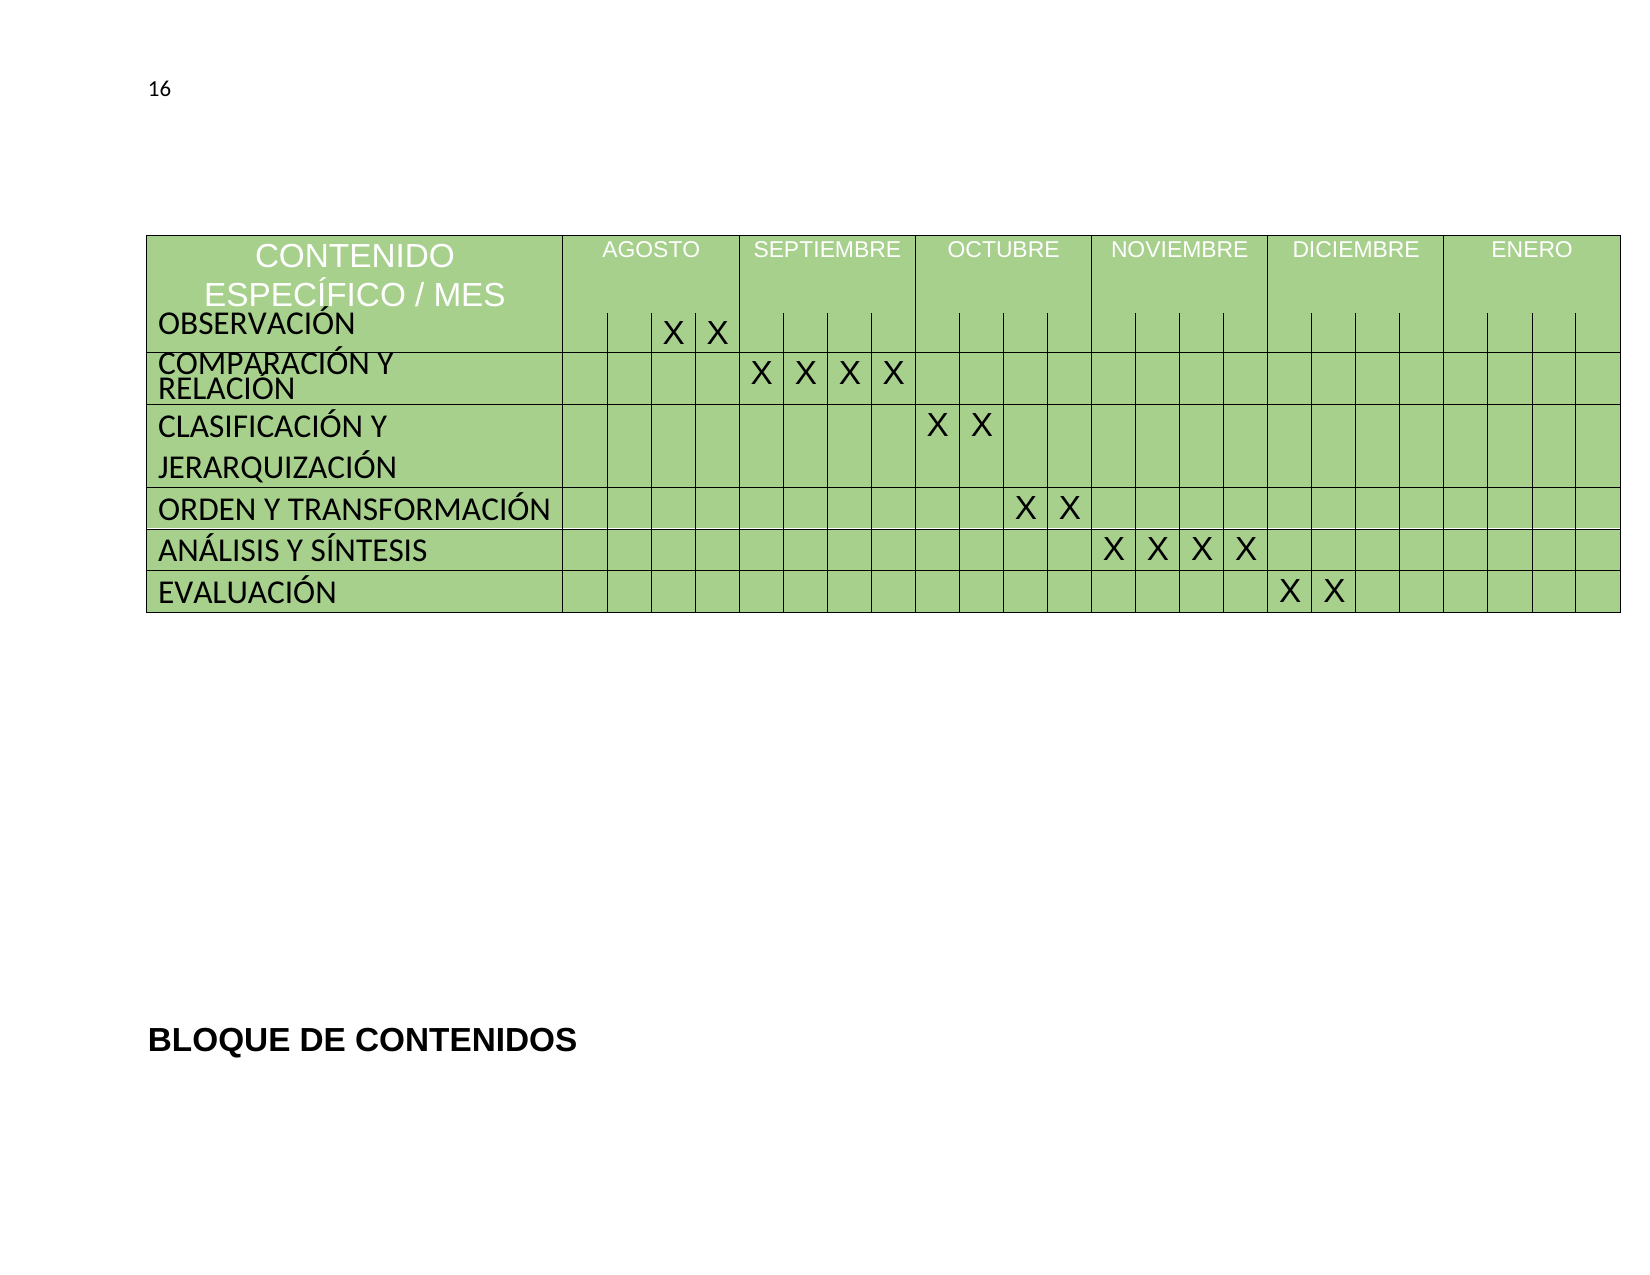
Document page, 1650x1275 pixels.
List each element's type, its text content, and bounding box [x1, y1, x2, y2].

table_cell [1004, 405, 1047, 487]
table_cell [563, 405, 607, 487]
table_cell [1224, 353, 1267, 404]
table_cell [652, 488, 695, 528]
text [148, 1020, 1502, 1058]
table_cell [784, 488, 827, 528]
table_cell X [1048, 488, 1091, 528]
table_cell [652, 571, 695, 612]
table_cell [1224, 488, 1267, 528]
table_cell X [1180, 530, 1223, 570]
table_cell [916, 488, 959, 528]
table_cell X [872, 353, 915, 404]
table_cell [652, 530, 695, 570]
table_cell [1533, 405, 1575, 487]
table_cell [1533, 571, 1575, 612]
table_cell [828, 530, 871, 570]
table_cell [960, 353, 1003, 404]
table_cell [1488, 488, 1532, 528]
table_cell [1488, 571, 1532, 612]
table_cell X [1136, 530, 1179, 570]
table_cell COMPARACIÓN Y RELACIÓN [147, 353, 562, 404]
table_cell [740, 530, 783, 570]
table_cell [1092, 405, 1135, 487]
table_cell X [652, 313, 695, 352]
table_cell [1356, 405, 1399, 487]
table_cell [784, 313, 827, 352]
table_cell [1488, 313, 1532, 352]
table_header CONTENIDO ESPECÍFICO / MES [147, 236, 562, 313]
table_cell [1576, 313, 1620, 352]
table_cell [563, 313, 607, 352]
table_cell [740, 405, 783, 487]
table_cell [1268, 530, 1311, 570]
table_cell [1488, 405, 1532, 487]
table_cell X [828, 353, 871, 404]
table_header NOVIEMBRE [1092, 236, 1267, 313]
table_cell [1356, 488, 1399, 528]
table_cell [960, 571, 1003, 612]
table_cell [1268, 488, 1311, 528]
table_cell [916, 571, 959, 612]
table_header AGOSTO [563, 236, 739, 313]
table_cell [1400, 488, 1443, 528]
table_cell [740, 488, 783, 528]
table_cell [1224, 571, 1267, 612]
table_cell [1136, 571, 1179, 612]
table_cell [872, 313, 915, 352]
table_cell [1533, 488, 1575, 528]
table_cell [1400, 313, 1443, 352]
table_cell [1180, 353, 1223, 404]
table_cell [740, 313, 783, 352]
table_cell [563, 353, 607, 404]
table_cell [784, 530, 827, 570]
table_cell [1268, 353, 1311, 404]
table_cell [1180, 313, 1223, 352]
table_cell [1004, 313, 1047, 352]
table_cell [1136, 405, 1179, 487]
table_cell [563, 488, 607, 528]
table_cell X [1268, 571, 1311, 612]
table_cell [784, 571, 827, 612]
table_cell [608, 488, 651, 528]
table_cell [960, 530, 1003, 570]
table_cell [1576, 571, 1620, 612]
table_cell [916, 353, 959, 404]
table_cell [1048, 405, 1091, 487]
table_cell [696, 571, 739, 612]
table_cell [1092, 353, 1135, 404]
table_cell [563, 571, 607, 612]
table_cell [1048, 353, 1091, 404]
table_cell [1444, 530, 1487, 570]
table_cell [1092, 571, 1135, 612]
table_cell [828, 405, 871, 487]
table_header OCTUBRE [916, 236, 1091, 313]
table_cell [696, 488, 739, 528]
table_cell [1533, 353, 1575, 404]
table_cell [1400, 530, 1443, 570]
table_cell [1576, 353, 1620, 404]
table_cell ANÁLISIS Y SÍNTESIS [147, 530, 562, 570]
table_cell [960, 488, 1003, 528]
table_cell X [1092, 530, 1135, 570]
table_cell [1224, 405, 1267, 487]
table_header DICIEMBRE [1268, 236, 1443, 313]
table_cell X [784, 353, 827, 404]
table_cell ORDEN Y TRANSFORMACIÓN [147, 488, 562, 528]
table_cell [1400, 353, 1443, 404]
table_cell [696, 353, 739, 404]
table_cell [1268, 405, 1311, 487]
table_cell [696, 405, 739, 487]
table_cell [608, 313, 651, 352]
table_cell X [1312, 571, 1355, 612]
table_cell [1488, 353, 1532, 404]
table_cell [1576, 530, 1620, 570]
table_cell [563, 530, 607, 570]
table_cell [916, 313, 959, 352]
table_cell [1356, 313, 1399, 352]
table_cell [1180, 488, 1223, 528]
table_cell [1444, 488, 1487, 528]
table_cell [1356, 353, 1399, 404]
table_cell [1092, 488, 1135, 528]
table_cell [740, 571, 783, 612]
table_cell [1312, 530, 1355, 570]
table_cell [960, 313, 1003, 352]
table_cell [1400, 405, 1443, 487]
table_cell [1444, 353, 1487, 404]
table_header SEPTIEMBRE [740, 236, 915, 313]
table_cell X [1004, 488, 1047, 528]
table_cell X [696, 313, 739, 352]
table_cell [652, 353, 695, 404]
table_cell [608, 353, 651, 404]
table_cell [1356, 571, 1399, 612]
table_cell [872, 530, 915, 570]
table_cell [784, 405, 827, 487]
table_cell X [740, 353, 783, 404]
table_cell [828, 571, 871, 612]
table_cell X [960, 405, 1003, 487]
table_cell EVALUACIÓN [147, 571, 562, 612]
table_cell CLASIFICACIÓN Y JERARQUIZACIÓN [147, 405, 562, 487]
table_cell [1444, 571, 1487, 612]
table_cell [1092, 313, 1135, 352]
table_cell [1136, 488, 1179, 528]
table_cell [1356, 530, 1399, 570]
table_cell [1312, 353, 1355, 404]
table_cell [1268, 313, 1311, 352]
table_cell [828, 313, 871, 352]
table_cell [1048, 313, 1091, 352]
table_cell [1444, 313, 1487, 352]
table_cell [1004, 530, 1047, 570]
table_cell [1136, 353, 1179, 404]
table_cell [1533, 530, 1575, 570]
table_cell [652, 405, 695, 487]
table_cell [916, 530, 959, 570]
table_cell [1004, 571, 1047, 612]
table_cell [1136, 313, 1179, 352]
table_cell [1533, 313, 1575, 352]
table_cell [1312, 488, 1355, 528]
table_cell [1224, 313, 1267, 352]
table_cell [1400, 571, 1443, 612]
table_cell [872, 571, 915, 612]
table_cell [608, 405, 651, 487]
table_cell [1048, 571, 1091, 612]
table_cell OBSERVACIÓN [147, 313, 562, 352]
table_cell [872, 405, 915, 487]
table_cell X [1224, 530, 1267, 570]
table_cell [1004, 353, 1047, 404]
table_cell [1312, 405, 1355, 487]
table_cell [828, 488, 871, 528]
table_cell [696, 530, 739, 570]
table_cell [1180, 571, 1223, 612]
table_cell [1488, 530, 1532, 570]
table_cell [608, 530, 651, 570]
table_cell [1312, 313, 1355, 352]
table_header ENERO [1444, 236, 1620, 313]
table_cell [1180, 405, 1223, 487]
table_cell X [916, 405, 959, 487]
table_cell [1048, 530, 1091, 570]
table_cell [608, 571, 651, 612]
table_cell [872, 488, 915, 528]
table_cell [1444, 405, 1487, 487]
table_cell [1576, 488, 1620, 528]
table_cell [1576, 405, 1620, 487]
